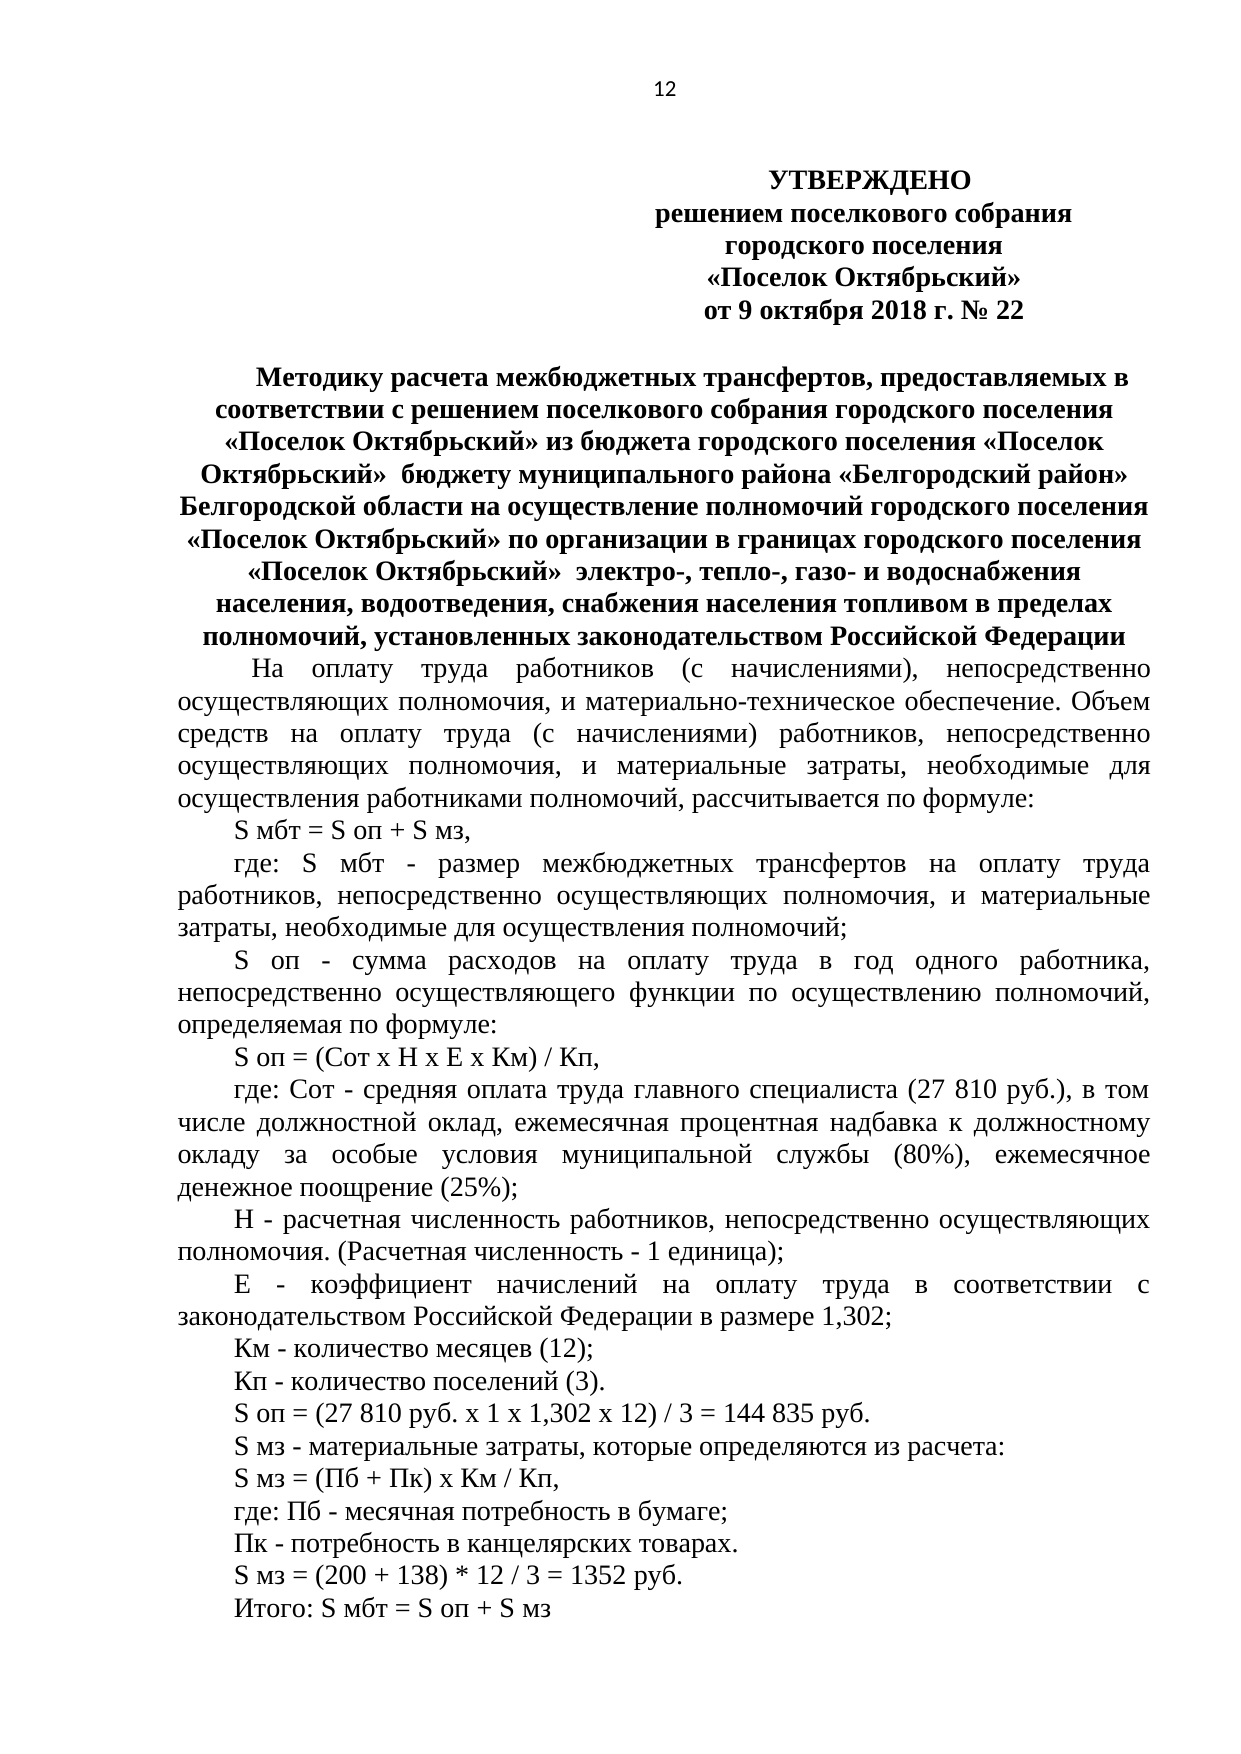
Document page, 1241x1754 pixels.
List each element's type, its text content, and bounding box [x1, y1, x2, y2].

text S мбт = S оп + S мз, [177, 813, 1152, 846]
text Кп - количество поселений (3). [177, 1364, 1152, 1396]
text где: S мбт - размер межбюджетных трансфертов на оплату труда работников, непосредственно осуществляющих полномочия, и материальные затраты, необходимые для осуществления полномочий; [177, 846, 1152, 943]
text где: Пб - месячная потребность в бумаге; [177, 1493, 1152, 1526]
text Е - коэффициент начислений на оплату труда в соответствии с законодательством Российской Федерации в размере 1,302; [177, 1267, 1152, 1332]
text «Поселок Октябрьский» [576, 261, 1152, 293]
text Пк - потребность в канцелярских товарах. [177, 1526, 1152, 1558]
text решением поселкового собрания [576, 196, 1152, 228]
text S оп = (Сот x Н x Е x Км) / Кп, [177, 1040, 1152, 1072]
text от 9 октября 2018 г. № 22 [576, 293, 1152, 325]
text На оплату труда работников (с начислениями), непосредственно осуществляющих полномочия, и материально-техническое обеспечение. Объем средств на оплату труда (с начислениями) работников, непосредственно осуществляющих полномочия, и материальные затраты, необходимые для осуществления работниками полномочий, рассчитывается по формуле: [177, 651, 1152, 813]
text S оп = (27 810 руб. x 1 x 1,302 x 12) / 3 = 144 835 руб. [177, 1396, 1152, 1429]
text Км - количество месяцев (12); [177, 1332, 1152, 1364]
text S мз = (200 + 138) * 12 / 3 = 1352 руб. [177, 1558, 1152, 1591]
text где: Сот - средняя оплата труда главного специалиста (27 810 руб.), в том числе должностной оклад, ежемесячная процентная надбавка к должностному окладу за особые условия муниципальной службы (80%), ежемесячное денежное поощрение (25%); [177, 1072, 1152, 1202]
text Методику расчета межбюджетных трансфертов, предоставляемых в соответствии с решением поселкового собрания городского поселения «Поселок Октябрьский» из бюджета городского поселения «Поселок Октябрьский» бюджету муниципального района «Белгородский район» Белгородской области на осуществление полномочий городского поселения «Поселок Октябрьский» по организации в границах городского поселения «Поселок Октябрьский» электро-, тепло-, газо- и водоснабжения населения, водоотведения, снабжения населения топливом в пределах полномочий, установленных законодательством Российской Федерации [177, 360, 1152, 651]
text S мз = (Пб + Пк) x Км / Кп, [177, 1461, 1152, 1493]
text S мз - материальные затраты, которые определяются из расчета: [177, 1429, 1152, 1461]
text Н - расчетная численность работников, непосредственно осуществляющих полномочия. (Расчетная численность - 1 единица); [177, 1202, 1152, 1267]
text городского поселения [576, 228, 1152, 261]
text Итого: S мбт = S оп + S мз [177, 1591, 1152, 1623]
text S оп - сумма расходов на оплату труда в год одного работника, непосредственно осуществляющего функции по осуществлению полномочий, определяемая по формуле: [177, 943, 1152, 1040]
text УТВЕРЖДЕНО [576, 163, 1152, 196]
